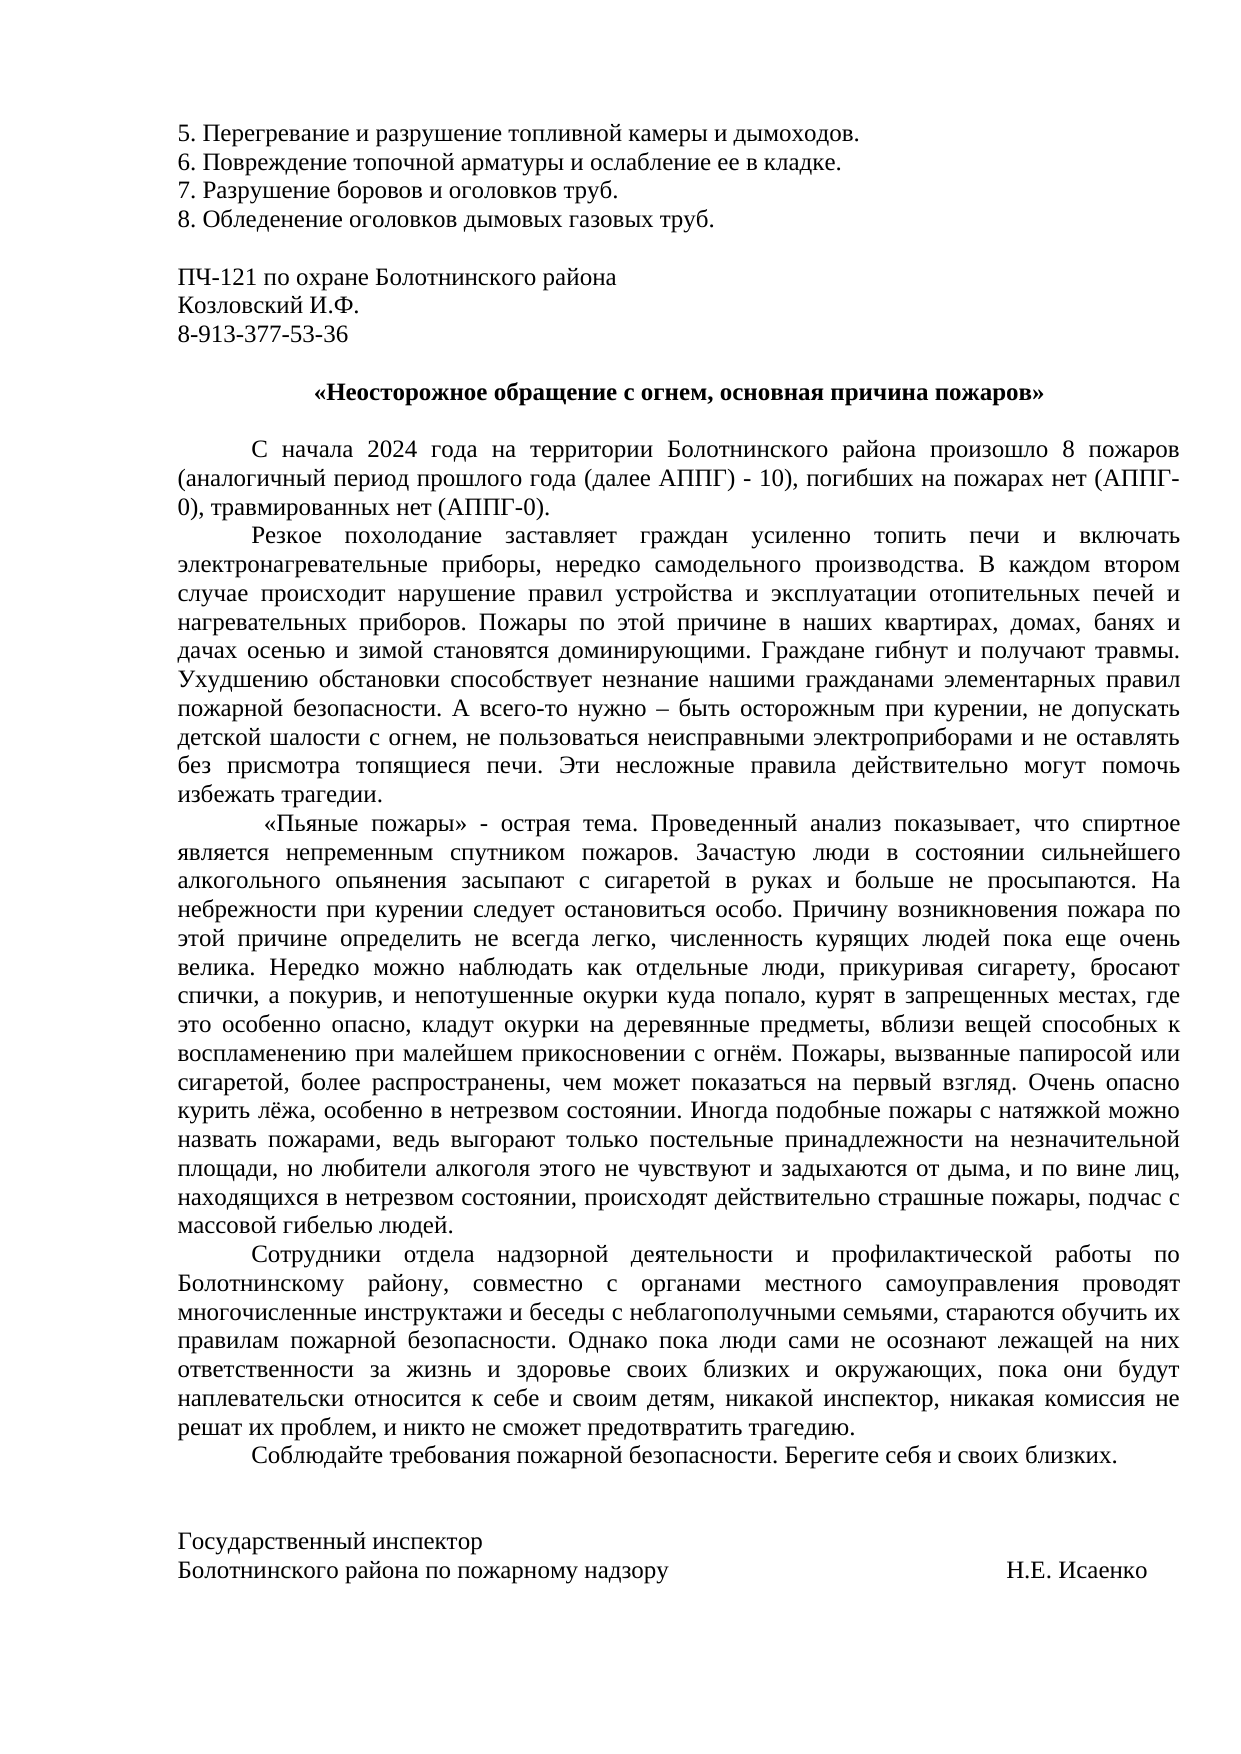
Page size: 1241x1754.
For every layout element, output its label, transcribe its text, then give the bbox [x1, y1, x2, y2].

text Соблюдайте требования пожарной безопасности. Берегите себя и своих близких. [177, 1441, 1181, 1469]
text «Пьяные пожары» - острая тема. Проведенный анализ показывает, что спиртное является непременным спутником пожаров. Зачастую люди в состоянии сильнейшего алкогольного опьянения засыпают с сигаретой в руках и больше не просыпаются. На небрежности при курении следует остановиться особо. Причину возникновения пожара по этой причине определить не всегда легко, численность курящих людей пока еще очень велика. Нередко можно наблюдать как отдельные люди, прикуривая сигарету, бросают спички, а покурив, и непотушенные окурки куда попало, курят в запрещенных местах, где это особенно опасно, кладут окурки на деревянные предметы, вблизи вещей способных к воспламенению при малейшем прикосновении с огнём. Пожары, вызванные папиросой или сигаретой, более распространены, чем может показаться на первый взгляд. Очень опасно курить лёжа, особенно в нетрезвом состоянии. Иногда подобные пожары с натяжкой можно назвать пожарами, ведь выгорают только постельные принадлежности на незначительной площади, но любители алкоголя этого не чувствуют и задыхаются от дыма, и по вине лиц, находящихся в нетрезвом состоянии, происходят действительно страшные пожары, подчас с массовой гибелью людей. [177, 808, 1181, 1239]
text Козловский И.Ф. [177, 291, 1181, 319]
text Резкое похолодание заставляет граждан усиленно топить печи и включать электронагревательные приборы, нередко самодельного производства. В каждом втором случае происходит нарушение правил устройства и эксплуатации отопительных печей и нагревательных приборов. Пожары по этой причине в наших квартирах, домах, банях и дачах осенью и зимой становятся доминирующими. Граждане гибнут и получают травмы. Ухудшению обстановки способствует незнание нашими гражданами элементарных правил пожарной безопасности. А всего-то нужно – быть осторожным при курении, не допускать детской шалости с огнем, не пользоваться неисправными электроприборами и не оставлять без присмотра топящиеся печи. Эти несложные правила действительно могут помочь избежать трагедии. [177, 521, 1181, 808]
text Сотрудники отдела надзорной деятельности и профилактической работы по Болотнинскому району, совместно с органами местного самоуправления проводят многочисленные инструктажи и беседы с неблагополучными семьями, стараются обучить их правилам пожарной безопасности. Однако пока люди сами не осознают лежащей на них ответственности за жизнь и здоровье своих близких и окружающих, пока они будут наплевательски относится к себе и своим детям, никакой инспектор, никакая комиссия не решат их проблем, и никто не сможет предотвратить трагедию. [177, 1239, 1181, 1441]
text Болотнинского района по пожарному надзору Н.Е. Исаенко [177, 1555, 1181, 1584]
text «Неосторожное обращение с огнем, основная причина пожаров» [177, 377, 1181, 406]
text 6. Повреждение топочной арматуры и ослабление ее в кладке. [177, 147, 1181, 176]
text 7. Разрушение боровов и оголовков труб. [177, 176, 1181, 204]
text 8. Обледенение оголовков дымовых газовых труб. [177, 204, 1181, 233]
text 8-913-377-53-36 [177, 319, 1181, 348]
text С начала 2024 года на территории Болотнинского района произошло 8 пожаров (аналогичный период прошлого года (далее АППГ) - 10), погибших на пожарах нет (АППГ-0), травмированных нет (АППГ-0). [177, 434, 1181, 521]
text 5. Перегревание и разрушение топливной камеры и дымоходов. [177, 118, 1181, 147]
text ПЧ-121 по охране Болотнинского района [177, 262, 1181, 291]
text Государственный инспектор [177, 1526, 1181, 1555]
